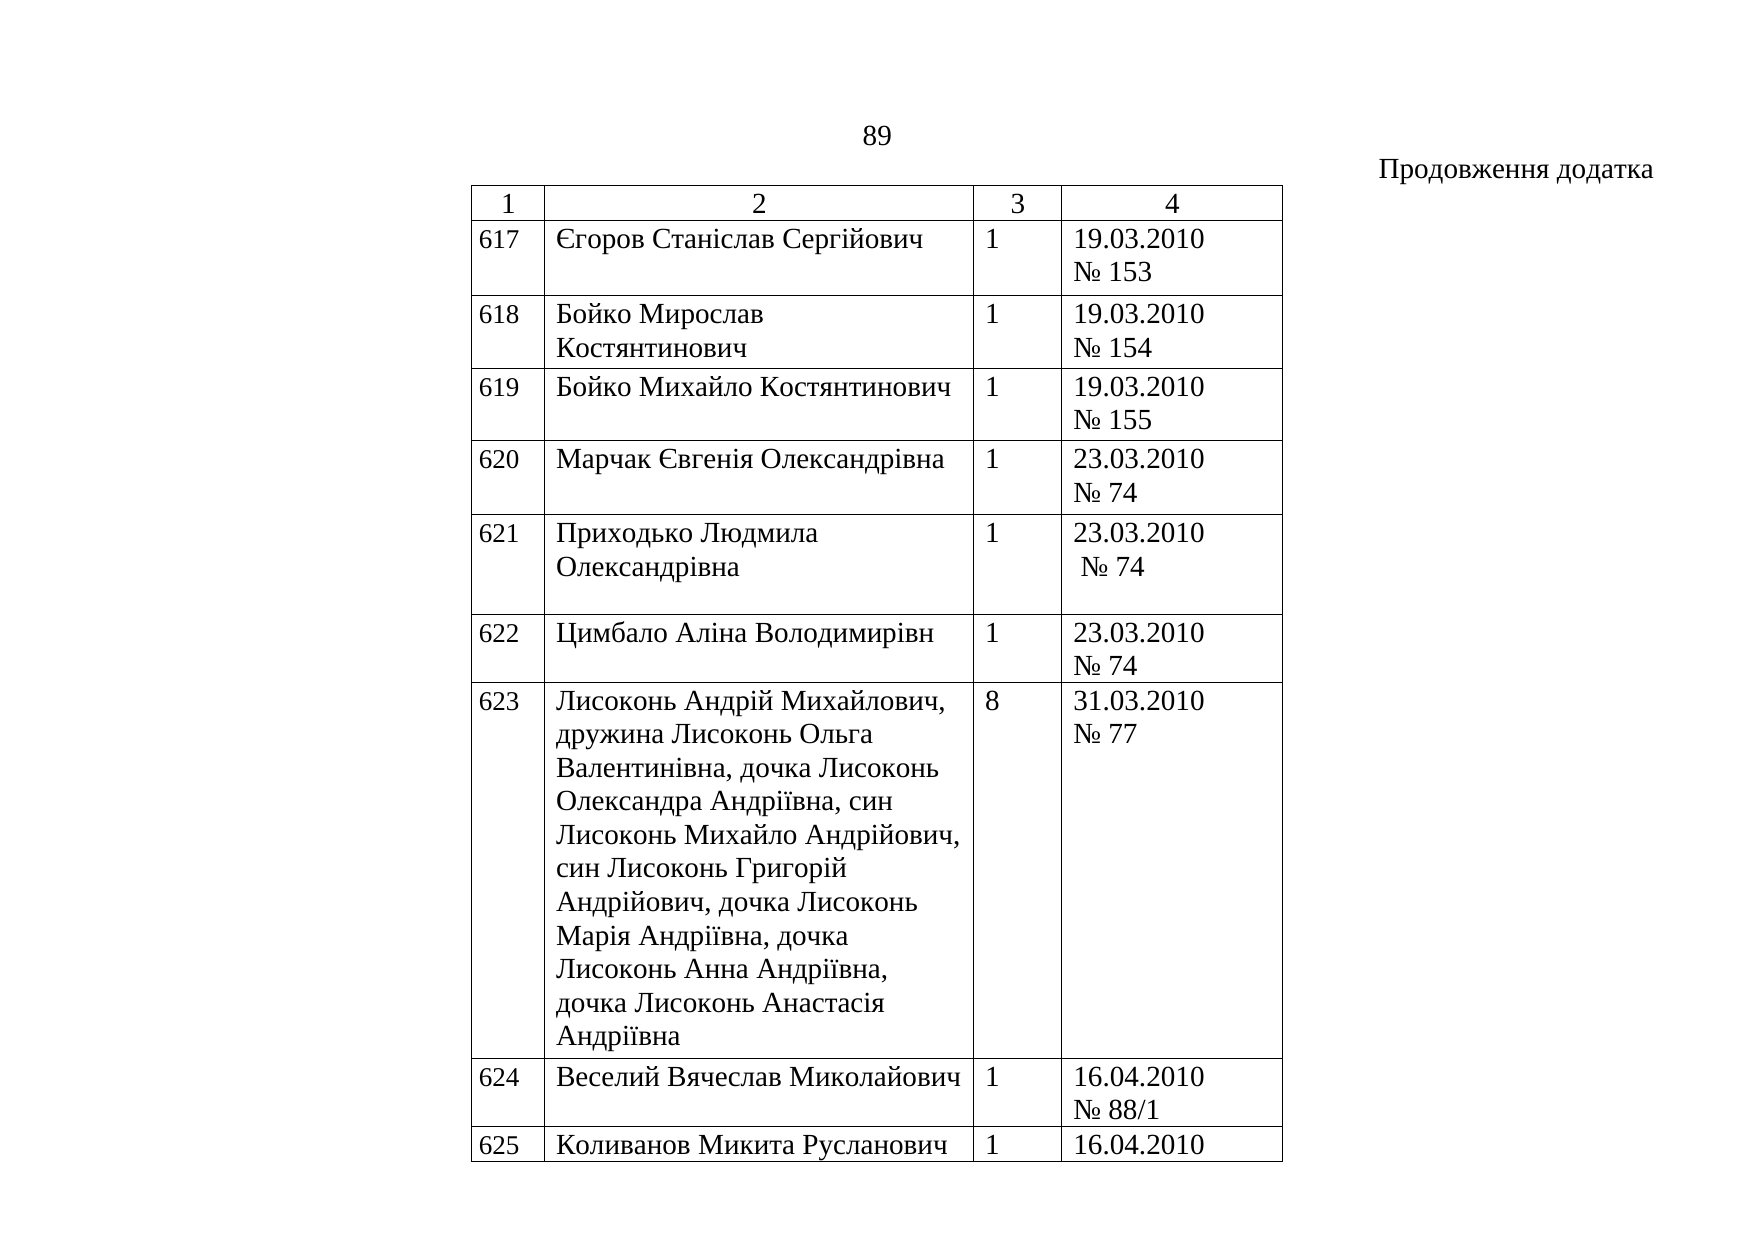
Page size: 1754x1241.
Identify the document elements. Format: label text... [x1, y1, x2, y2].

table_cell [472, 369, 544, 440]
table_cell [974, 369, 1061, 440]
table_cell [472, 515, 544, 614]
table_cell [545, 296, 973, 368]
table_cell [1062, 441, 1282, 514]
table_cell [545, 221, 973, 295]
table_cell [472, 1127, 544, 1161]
table_header 1 [472, 186, 544, 220]
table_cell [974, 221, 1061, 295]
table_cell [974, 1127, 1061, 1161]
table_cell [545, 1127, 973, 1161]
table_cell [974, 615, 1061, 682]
table_header 4 [1062, 186, 1282, 220]
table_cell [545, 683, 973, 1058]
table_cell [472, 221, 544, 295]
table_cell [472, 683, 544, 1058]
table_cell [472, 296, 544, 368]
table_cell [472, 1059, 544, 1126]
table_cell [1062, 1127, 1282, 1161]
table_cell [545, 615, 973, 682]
table_header 3 [974, 186, 1061, 220]
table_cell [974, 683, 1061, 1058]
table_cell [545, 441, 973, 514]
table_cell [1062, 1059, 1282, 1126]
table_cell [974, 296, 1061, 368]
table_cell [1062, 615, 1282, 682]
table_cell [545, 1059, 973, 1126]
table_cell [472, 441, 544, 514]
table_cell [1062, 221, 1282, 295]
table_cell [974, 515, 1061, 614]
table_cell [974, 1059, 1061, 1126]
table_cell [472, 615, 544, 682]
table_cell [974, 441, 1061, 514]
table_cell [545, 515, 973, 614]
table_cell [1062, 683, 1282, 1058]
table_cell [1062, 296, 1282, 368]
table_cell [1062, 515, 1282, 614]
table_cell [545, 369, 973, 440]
table_header 2 [545, 186, 973, 220]
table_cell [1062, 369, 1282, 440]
